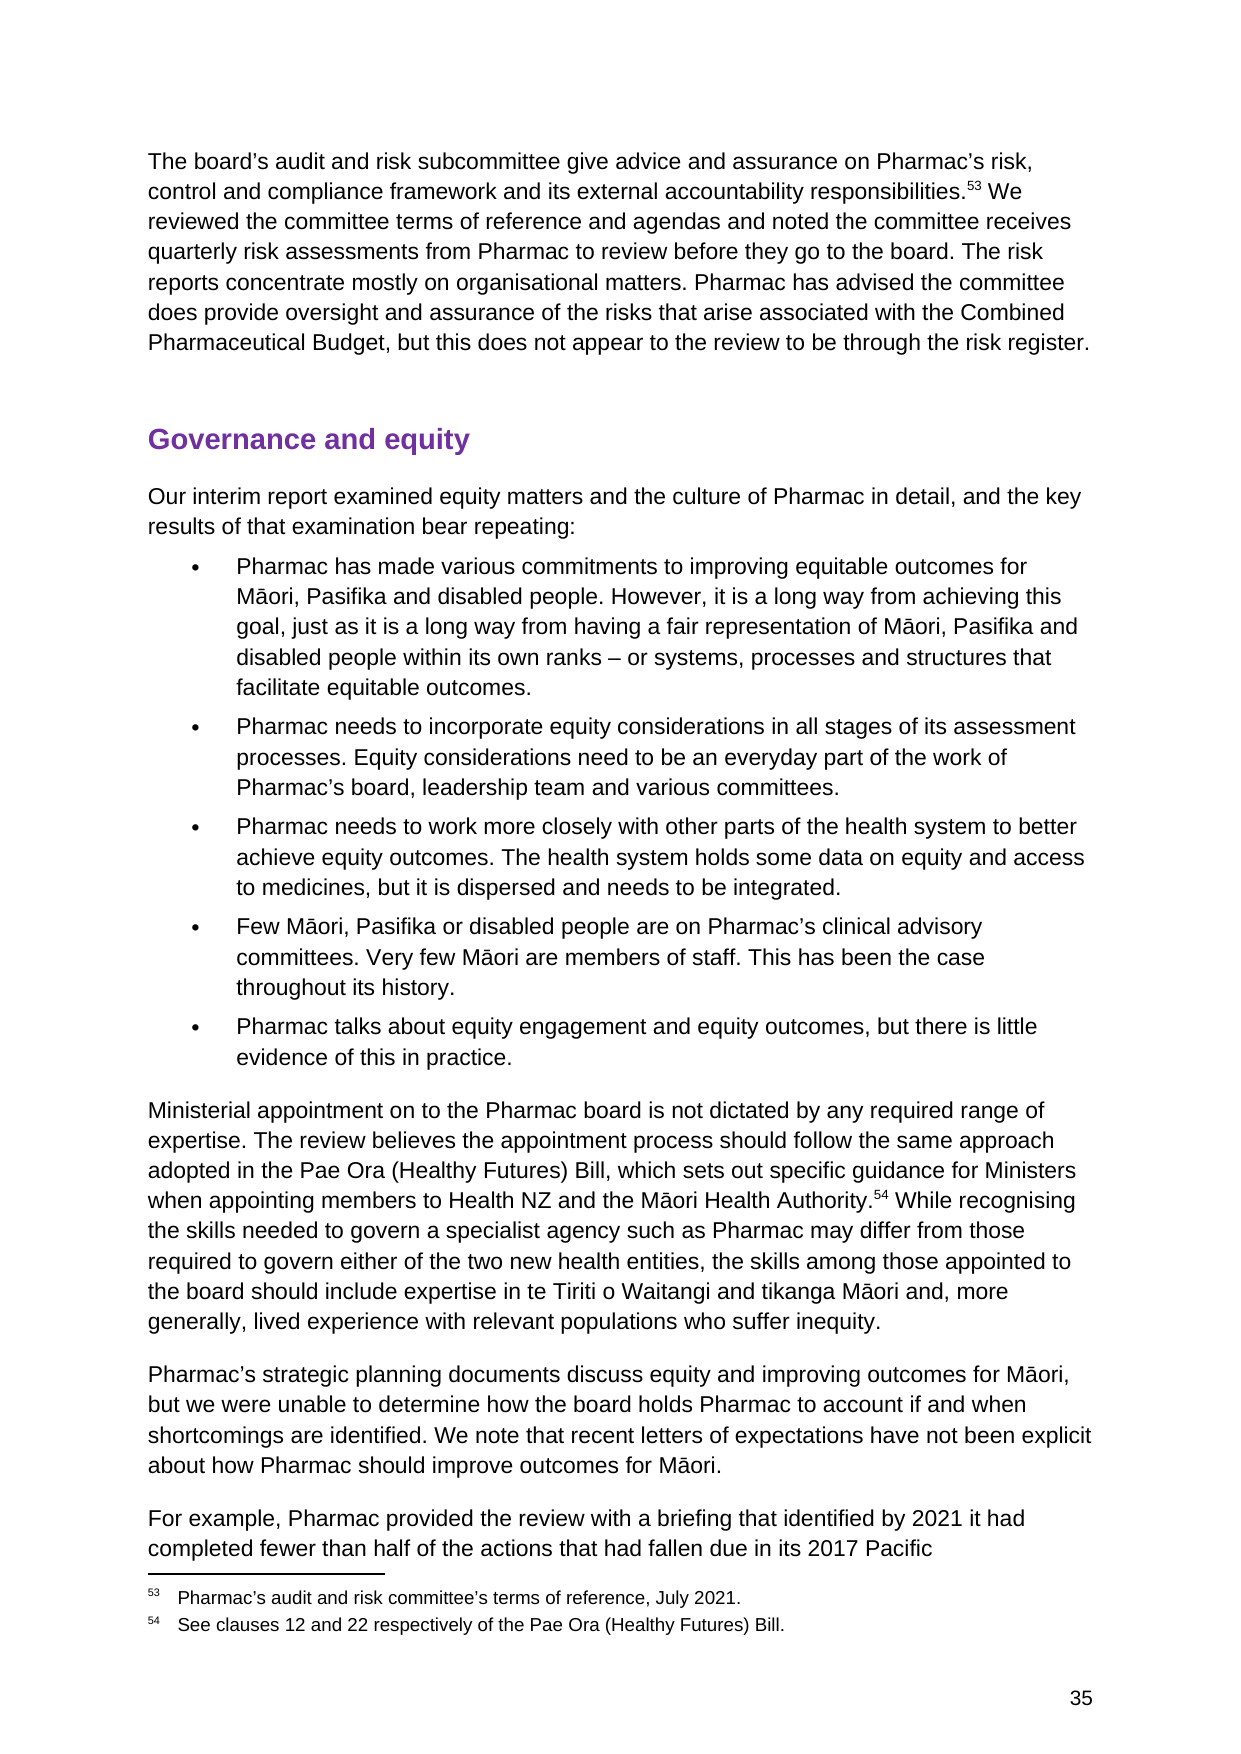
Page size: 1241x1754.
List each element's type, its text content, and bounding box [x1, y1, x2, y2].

text Pharmac has made various commitments to improving equitable outcomes for Māori, Pasifika and disabled people. However, it is a long way from achieving this goal, just as it is a long way from having a fair representation of Māori, Pasifika and disabled people within its own ranks – or systems, processes and structures that facilitate equitable outcomes. [192, 553, 1092, 700]
text Pharmac needs to incorporate equity considerations in all stages of its assessment processes. Equity considerations need to be an everyday part of the work of Pharmac’s board, leadership team and various committees. [192, 713, 1092, 800]
text The board’s audit and risk subcommittee give advice and assurance on Pharmac’s risk, control and compliance framework and its external accountability responsibilities. We reviewed the committee terms of reference and agendas and noted the committee receives quarterly risk assessments from Pharmac to review before they go to the board. The risk reports concentrate mostly on organisational matters. Pharmac has advised the committee does provide oversight and assurance of the risks that arise associated with the Combined Pharmaceutical Budget, but this does not appear to the review to be through the risk register. [148, 148, 1092, 355]
text Pharmac talks about equity engagement and equity outcomes, but there is little evidence of this in practice. [192, 1013, 1092, 1070]
subtitle Governance and equity [148, 422, 1092, 455]
text Our interim report examined equity matters and the culture of Pharmac in detail, and the key results of that examination bear repeating: [148, 483, 1092, 540]
text Pharmac’s strategic planning documents discuss equity and improving outcomes for Māori, but we were unable to determine how the board holds Pharmac to account if and when shortcomings are identified. We note that recent letters of expectations have not been explicit about how Pharmac should improve outcomes for Māori. [148, 1361, 1092, 1478]
text Few Māori, Pasifika or disabled people are on Pharmac’s clinical advisory committees. Very few Māori are members of staff. This has been the case throughout its history. [192, 913, 1092, 1000]
text Pharmac needs to work more closely with other parts of the health system to better achieve equity outcomes. The health system holds some data on equity and access to medicines, but it is dispersed and needs to be integrated. [192, 813, 1092, 900]
text Ministerial appointment on to the Pharmac board is not dictated by any required range of expertise. The review believes the appointment process should follow the same approach adopted in the Pae Ora (Healthy Futures) Bill, which sets out specific guidance for Ministers when appointing members to Health NZ and the Māori Health Authority. While recognising the skills needed to govern a specialist agency such as Pharmac may differ from those required to govern either of the two new health entities, the skills among those appointed to the board should include expertise in te Tiriti o Waitangi and tikanga Māori and, more generally, lived experience with relevant populations who suffer inequity. [148, 1097, 1092, 1334]
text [148, 1505, 1092, 1562]
